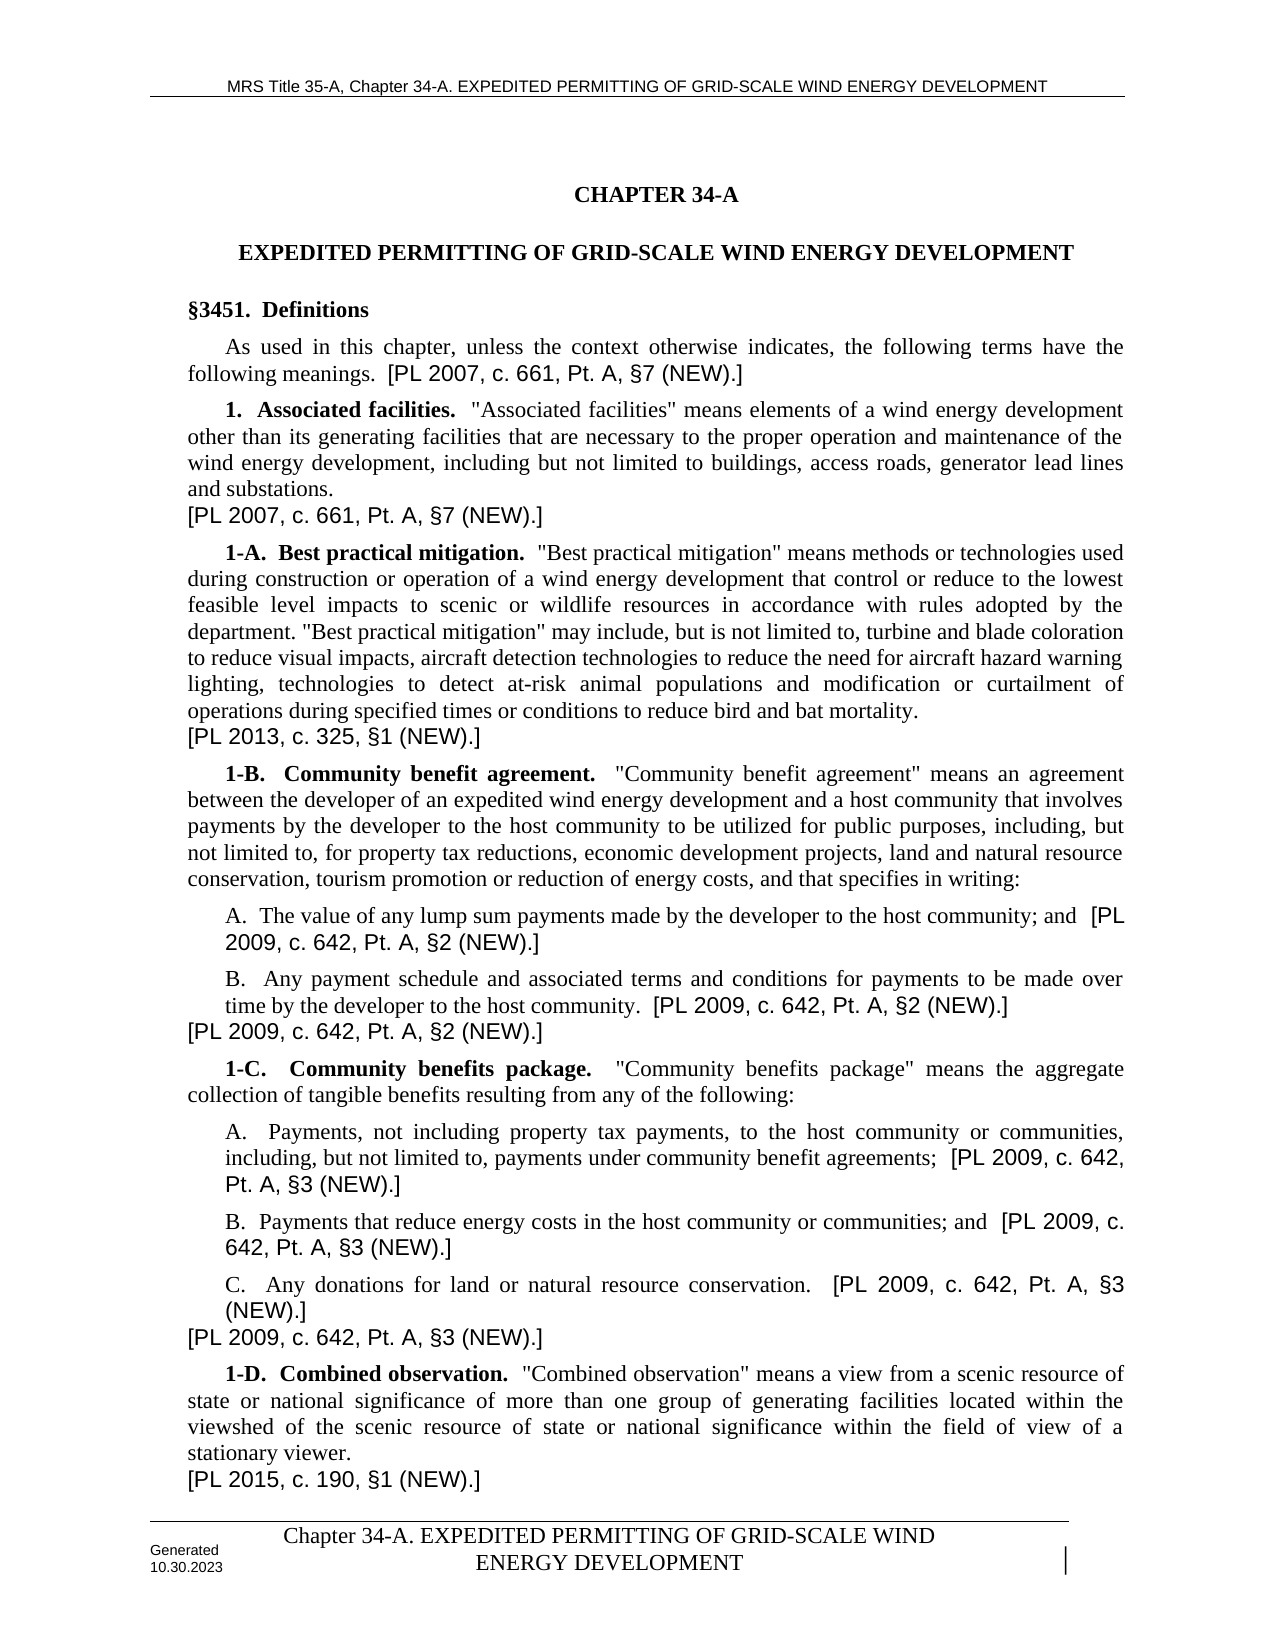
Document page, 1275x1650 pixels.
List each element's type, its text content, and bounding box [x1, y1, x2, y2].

text 1-B. Community benefit agreement. "Community benefit agreement" means an agreement between the developer of an expedited wind energy development and a host community that involves payments by the developer to the host community to be utilized for public purposes, including, but not limited to, for property tax reductions, economic development projects, land and natural resource conservation, tourism promotion or reduction of energy costs, and that specifies in writing: [187, 760, 1125, 892]
text EXPEDITED PERMITTING OF GRID-SCALE WIND ENERGY DEVELOPMENT [187, 239, 1125, 265]
text 1-C. Community benefits package. "Community benefits package" means the aggregate collection of tangible benefits resulting from any of the following: [187, 1055, 1125, 1108]
text As used in this chapter, unless the context otherwise indicates, the following terms have the following meanings. [PL 2007, c. 661, Pt. A, §7 (NEW).] [187, 333, 1125, 386]
text 1-D. Combined observation. "Combined observation" means a view from a scenic resource of state or national significance of more than one group of generating facilities located within the viewshed of the scenic resource of state or national significance within the field of view of a stationary viewer. [187, 1360, 1125, 1466]
text CHAPTER 34-A [187, 181, 1125, 208]
text [PL 2015, c. 190, §1 (NEW).] [187, 1466, 1125, 1492]
text B. Any payment schedule and associated terms and conditions for payments to be made over time by the developer to the host community. [PL 2009, c. 642, Pt. A, §2 (NEW).] [225, 965, 1125, 1018]
text 1. Associated facilities. "Associated facilities" means elements of a wind energy development other than its generating facilities that are necessary to the proper operation and maintenance of the wind energy development, including but not limited to buildings, access roads, generator lead lines and substations. [187, 396, 1125, 502]
text [PL 2007, c. 661, Pt. A, §7 (NEW).] [187, 502, 1125, 528]
text C. Any donations for land or natural resource conservation. [PL 2009, c. 642, Pt. A, §3 (NEW).] [225, 1271, 1125, 1324]
text A. Payments, not including property tax payments, to the host community or communities, including, but not limited to, payments under community benefit agreements; [PL 2009, c. 642, Pt. A, §3 (NEW).] [225, 1118, 1125, 1197]
text [PL 2009, c. 642, Pt. A, §3 (NEW).] [187, 1324, 1125, 1350]
text A. The value of any lump sum payments made by the developer to the host community; and [PL 2009, c. 642, Pt. A, §2 (NEW).] [225, 902, 1125, 955]
text [PL 2009, c. 642, Pt. A, §2 (NEW).] [187, 1018, 1125, 1044]
text 1-A. Best practical mitigation. "Best practical mitigation" means methods or technologies used during construction or operation of a wind energy development that control or reduce to the lowest feasible level impacts to scenic or wildlife resources in accordance with rules adopted by the department. "Best practical mitigation" may include, but is not limited to, turbine and blade coloration to reduce visual impacts, aircraft detection technologies to reduce the need for aircraft hazard warning lighting, technologies to detect at-risk animal populations and modification or curtailment of operations during specified times or conditions to reduce bird and bat mortality. [187, 539, 1125, 723]
text [PL 2013, c. 325, §1 (NEW).] [187, 723, 1125, 749]
text §3451. Definitions [187, 296, 1125, 323]
text B. Payments that reduce energy costs in the host community or communities; and [PL 2009, c. 642, Pt. A, §3 (NEW).] [225, 1208, 1125, 1260]
